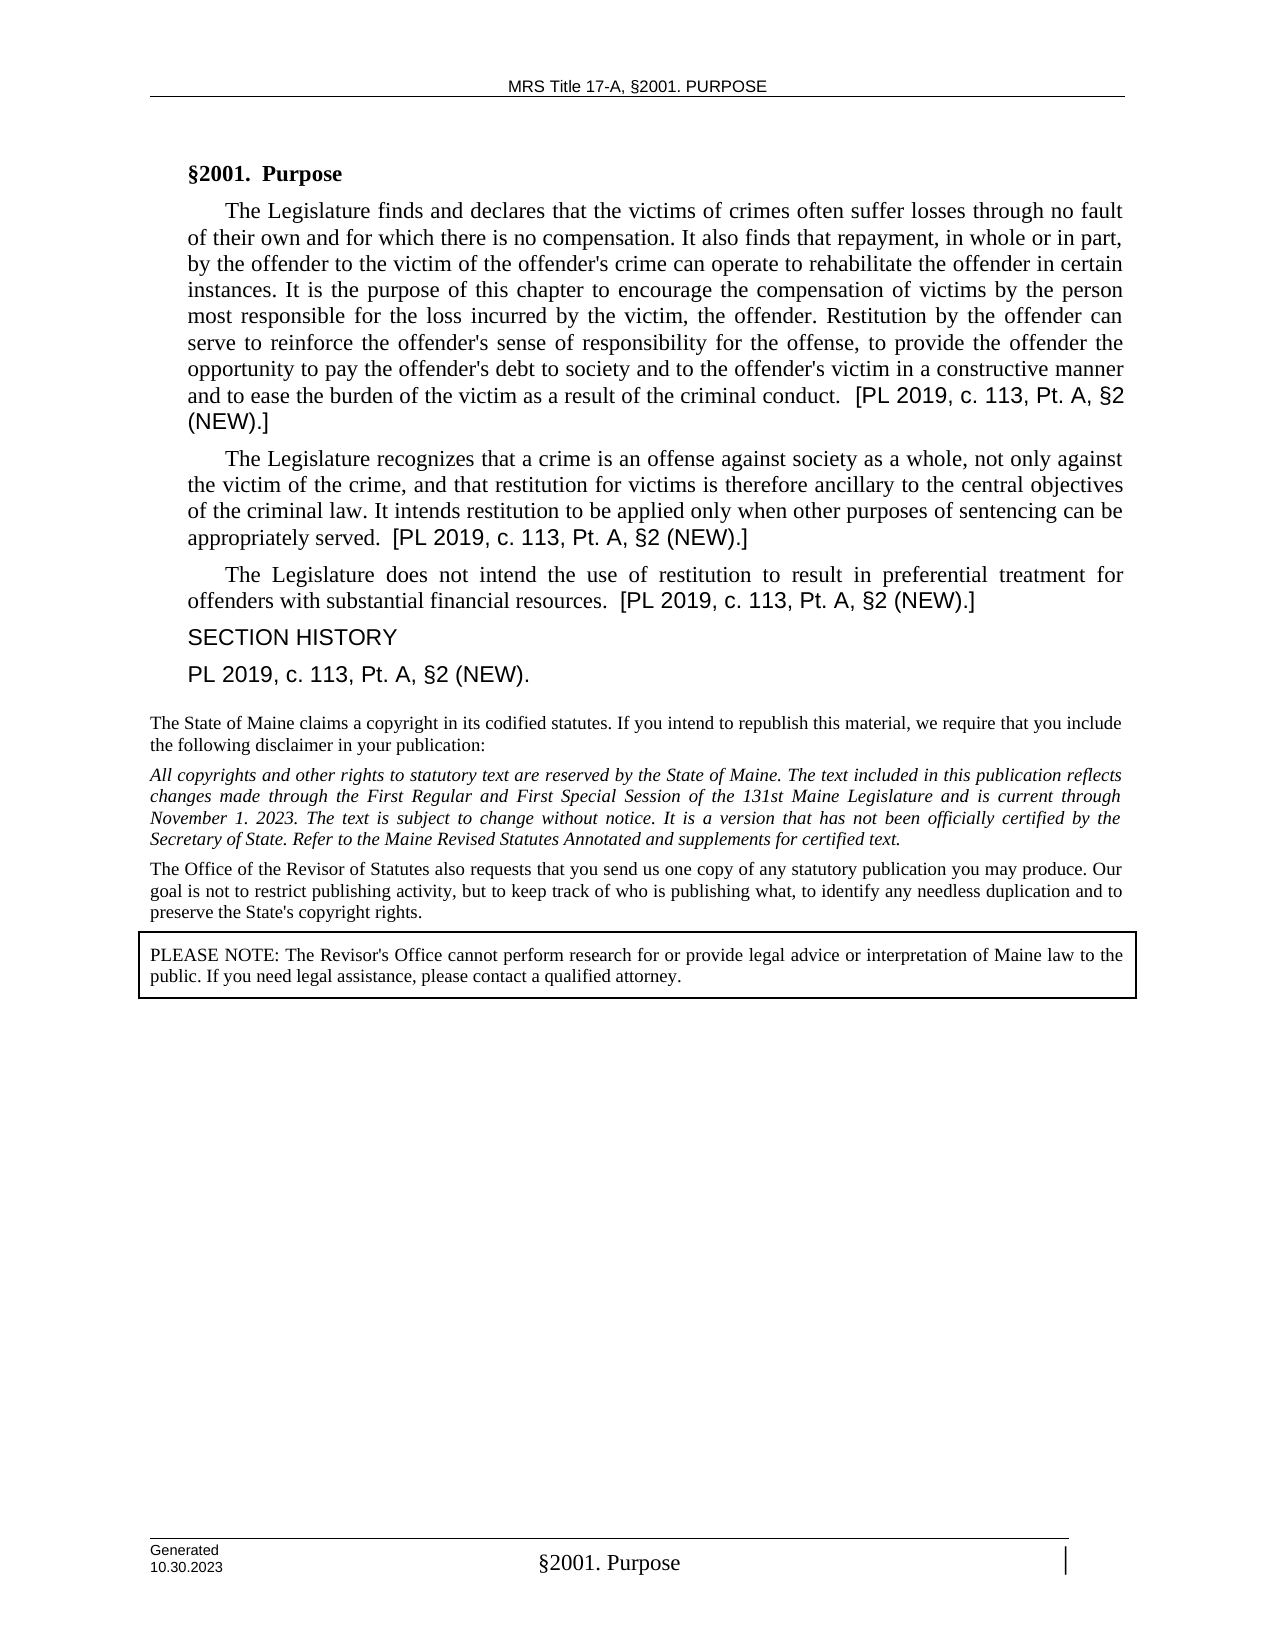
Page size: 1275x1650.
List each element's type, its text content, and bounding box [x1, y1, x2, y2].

text All copyrights and other rights to statutory text are reserved by the State of Maine. The text included in this publication reflects changes made through the First Regular and First Special Session of the 131st Maine Legislature and is current through November 1. 2023 . The text is subject to change without notice. It is a version that has not been officially certified by the Secretary of State. Refer to the Maine Revised Statutes Annotated and supplements for certified text. [150, 764, 1125, 850]
text The State of Maine claims a copyright in its codified statutes. If you intend to republish this material, we require that you include the following disclaimer in your publication: [150, 712, 1125, 755]
text The Legislature finds and declares that the victims of crimes often suffer losses through no fault of their own and for which there is no compensation. It also finds that repayment, in whole or in part, by the offender to the victim of the offender's crime can operate to rehabilitate the offender in certain instances. It is the purpose of this chapter to encourage the compensation of victims by the person most responsible for the loss incurred by the victim, the offender. Restitution by the offender can serve to reinforce the offender's sense of responsibility for the offense, to provide the offender the opportunity to pay the offender's debt to society and to the offender's victim in a constructive manner and to ease the burden of the victim as a result of the criminal conduct. [PL 2019, c. 113, Pt. A, §2 (NEW).] [187, 197, 1125, 434]
text The Legislature recognizes that a crime is an offense against society as a whole, not only against the victim of the crime, and that restitution for victims is therefore ancillary to the central objectives of the criminal law. It intends restitution to be applied only when other purposes of sentencing can be appropriately served. [PL 2019, c. 113, Pt. A, §2 (NEW).] [187, 445, 1125, 550]
text PLEASE NOTE: The Revisor's Office cannot perform research for or provide legal advice or interpretation of Maine law to the public. If you need legal assistance, please contact a qualified attorney. [140, 933, 1135, 997]
text The Legislature does not intend the use of restitution to result in preferential treatment for offenders with substantial financial resources. [PL 2019, c. 113, Pt. A, §2 (NEW).] [187, 561, 1125, 614]
text SECTION HISTORY [187, 624, 1125, 650]
text PL 2019, c. 113, Pt. A, §2 (NEW). [187, 661, 1125, 687]
text §2001. Purpose [187, 160, 1125, 187]
text The Office of the Revisor of Statutes also requests that you send us one copy of any statutory publication you may produce. Our goal is not to restrict publishing activity, but to keep track of who is publishing what, to identify any needless duplication and to preserve the State's copyright rights. [150, 858, 1125, 923]
